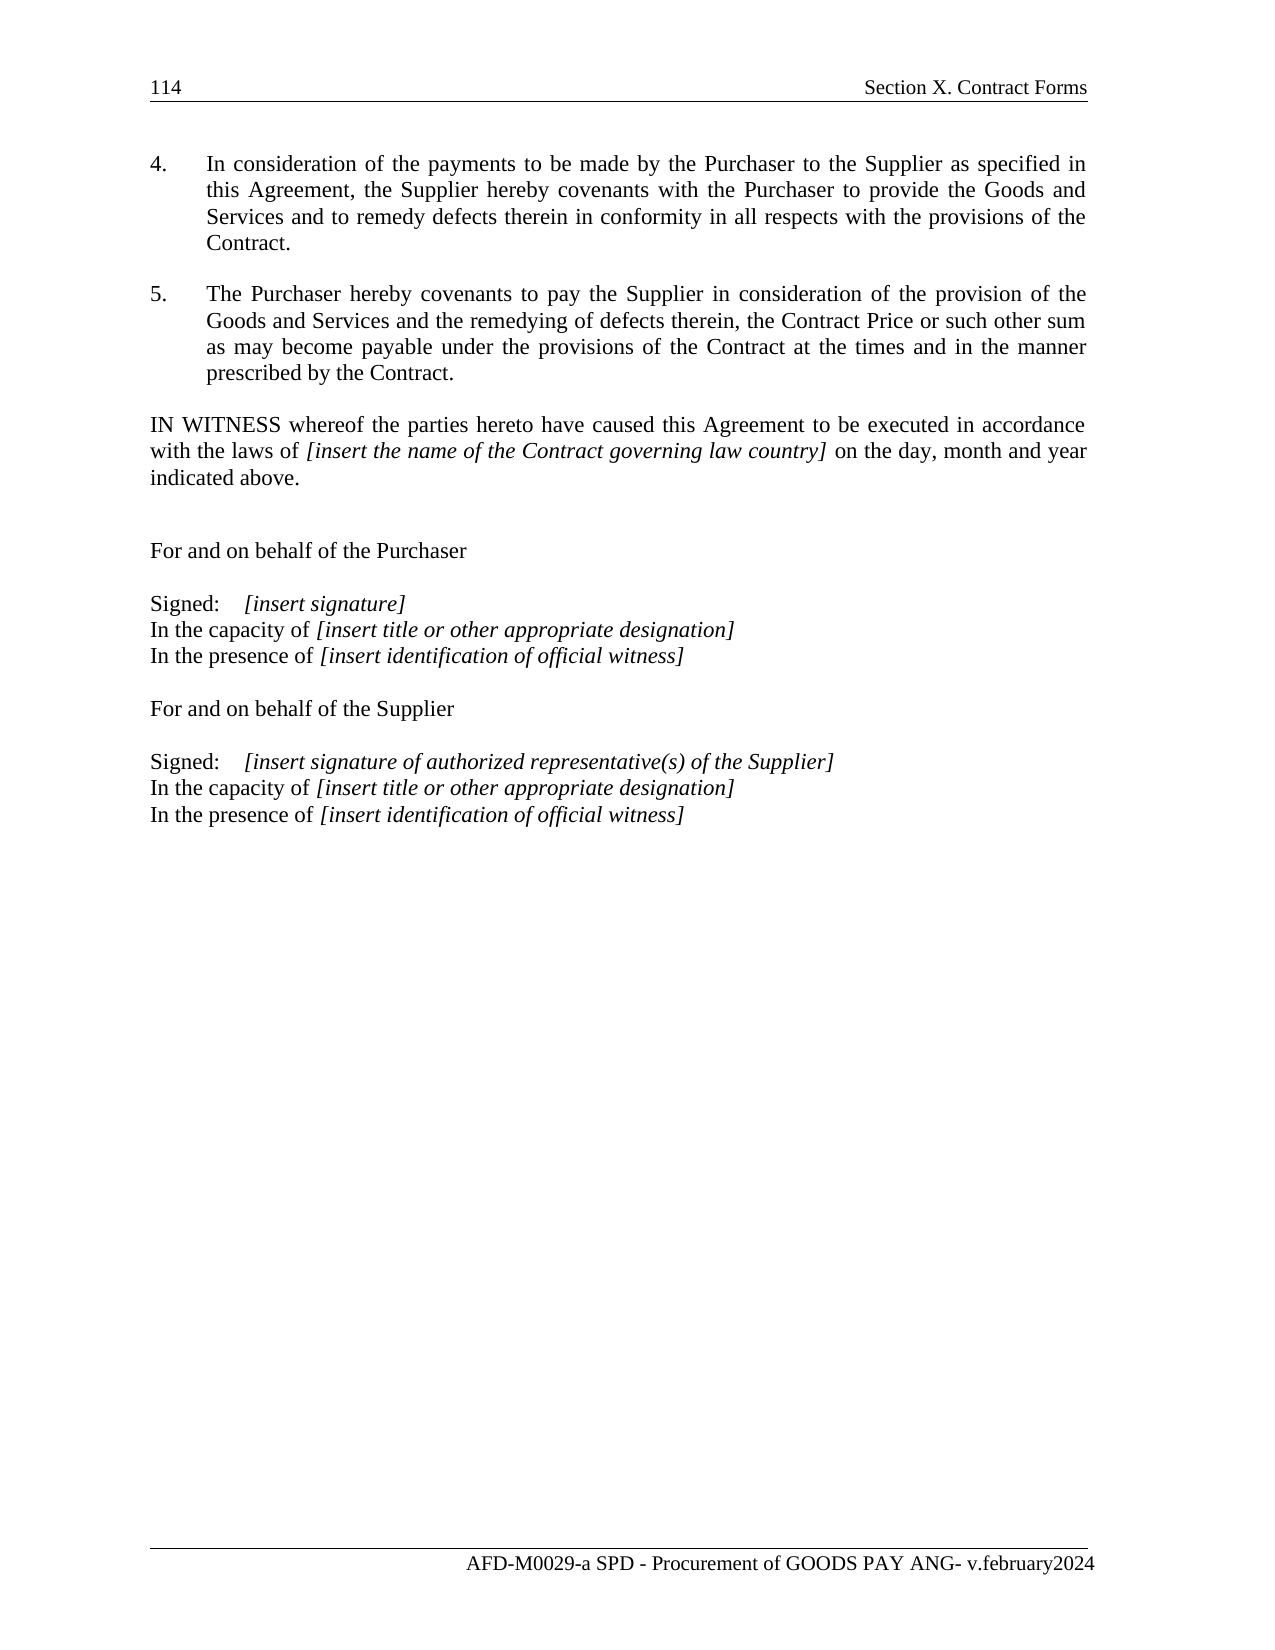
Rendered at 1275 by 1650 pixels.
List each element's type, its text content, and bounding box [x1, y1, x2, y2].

text In the capacity of [insert title or other appropriate designation] [150, 616, 1088, 642]
text Signed: [insert signature of authorized representative(s) of the Supplier] [150, 748, 1088, 774]
text In the capacity of [insert title or other appropriate designation] [150, 774, 1088, 801]
text In the presence of [insert identification of official witness] [150, 642, 1088, 669]
text 5. The Purchaser hereby covenants to pay the Supplier in consideration of the provision of the Goods and Services and the remedying of defects therein, the Contract Price or such other sum as may become payable under the provisions of the Contract at the times and in the manner prescribed by the Contract. [150, 280, 1088, 386]
text IN WITNESS whereof the parties hereto have caused this Agreement to be executed in accordance with the laws of [insert the name of the Contract governing law country] on the day, month and year indicated above. [150, 411, 1088, 490]
text In the presence of [insert identification of official witness] [150, 801, 1088, 827]
text For and on behalf of the Supplier [150, 695, 1088, 722]
text 4. In consideration of the payments to be made by the Purchaser to the Supplier as specified in this Agreement, the Supplier hereby covenants with the Purchaser to provide the Goods and Services and to remedy defects therein in conformity in all respects with the provisions of the Contract. [150, 150, 1088, 255]
text Signed: [insert signature] [150, 590, 1088, 616]
text For and on behalf of the Purchaser [150, 537, 1088, 563]
